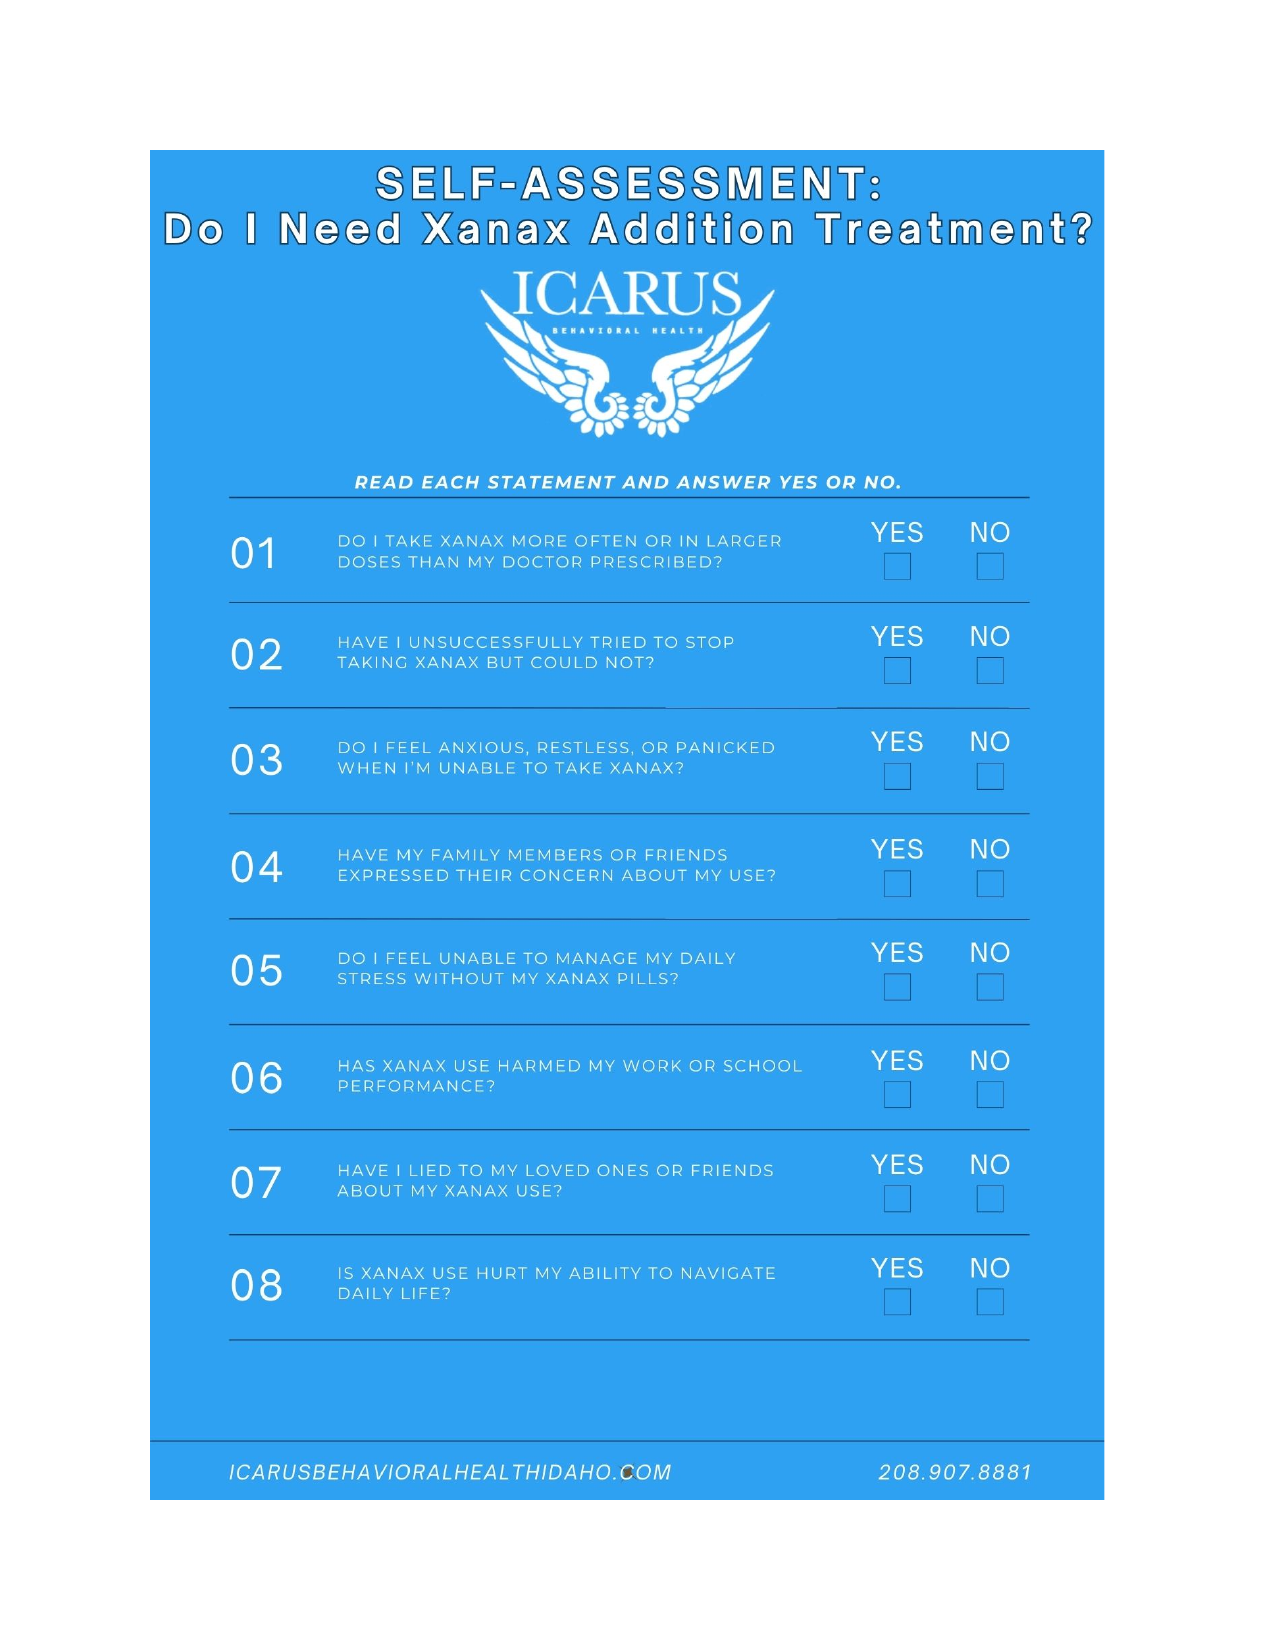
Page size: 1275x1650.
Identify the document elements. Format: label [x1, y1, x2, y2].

picture [150, 150, 1105, 1500]
